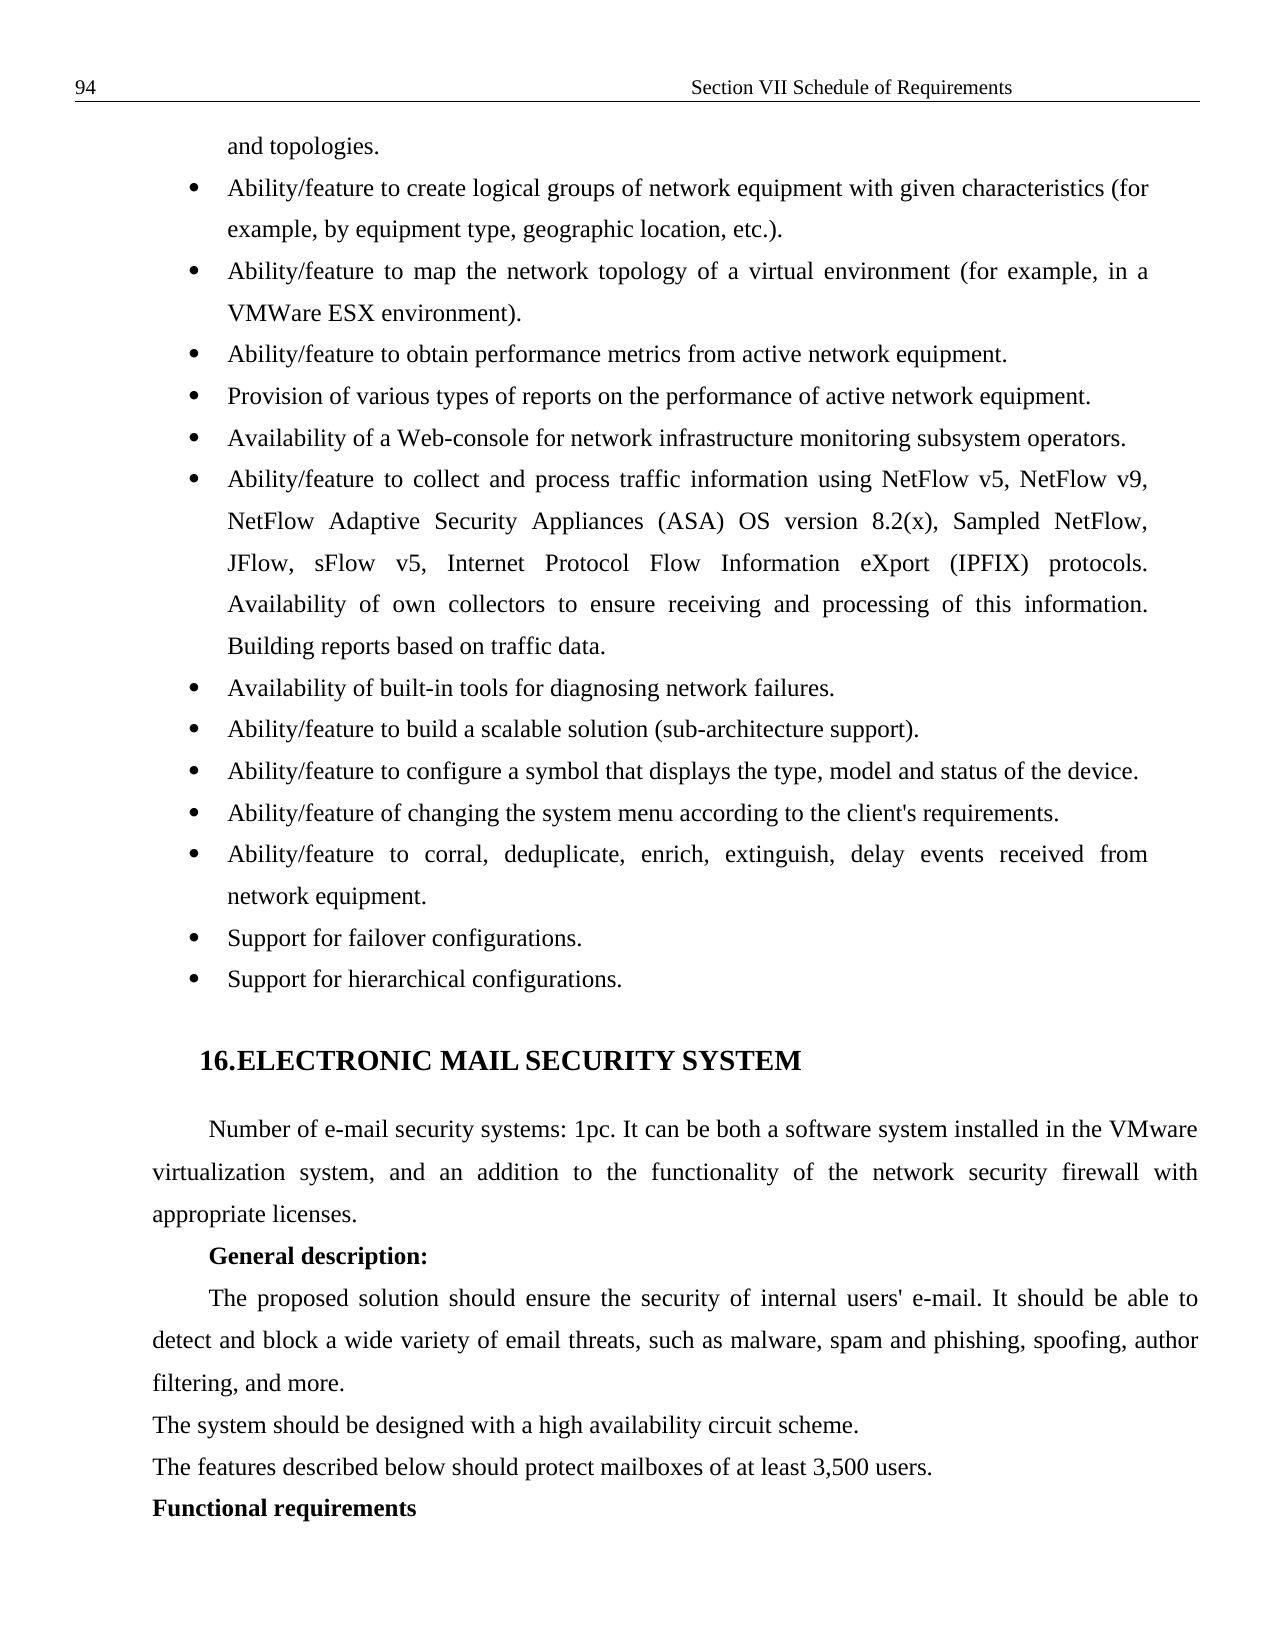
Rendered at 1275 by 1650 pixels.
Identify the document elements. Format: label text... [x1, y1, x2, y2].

list Provision of various types of reports on the performance of active network equipment. [189, 381, 1149, 410]
text Functional requirements [152, 1493, 1149, 1522]
list Ability/feature to configure a symbol that displays the type, model and status of the device. [189, 756, 1149, 785]
text General description: [152, 1241, 1200, 1270]
subtitle ELECTRONIC MAIL SECURITY SYSTEM [199, 1043, 1200, 1077]
list Support for hierarchical configurations. [189, 964, 1149, 993]
list Ability/feature to build a scalable solution (sub-architecture support). [189, 714, 1149, 743]
list Availability of built-in tools for diagnosing network failures. [189, 673, 1149, 701]
list Availability of a Web-console for network infrastructure monitoring subsystem operators. [189, 423, 1149, 451]
list Ability/feature to collect and process traffic information using NetFlow v5, NetFlow v9, NetFlow Adaptive Security Appliances (ASA) OS version 8.2(x), Sampled NetFlow, JFlow, sFlow v5, Internet Protocol Flow Information eXport (IPFIX) protocols. Availability of own collectors to ensure receiving and processing of this information. Building reports based on traffic data. [189, 464, 1149, 660]
list Support for failover configurations. [189, 923, 1149, 951]
text The system should be designed with a high availability circuit scheme. [152, 1411, 1149, 1439]
list Ability/feature to obtain performance metrics from active network equipment. [189, 339, 1149, 368]
list Ability/feature to map the network topology of a virtual environment (for example, in a VMWare ESX environment). [189, 256, 1149, 326]
text The proposed solution should ensure the security of internal users' e-mail. It should be able to detect and block a wide variety of email threats, such as malware, spam and phishing, spoofing, author filtering, and more. [152, 1283, 1200, 1397]
list Ability/feature to create logical groups of network equipment with given characteristics (for example, by equipment type, geographic location, etc.). [189, 173, 1149, 243]
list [189, 131, 1149, 160]
text The features described below should protect mailboxes of at least 3,500 users. [152, 1452, 1149, 1481]
list Ability/feature to corral, deduplicate, enrich, extinguish, delay events received from network equipment. [189, 839, 1149, 910]
text Number of e-mail security systems: 1pc. It can be both a software system installed in the VMware virtualization system, and an addition to the functionality of the network security firewall with appropriate licenses. [152, 1114, 1200, 1228]
list Ability/feature of changing the system menu according to the client's requirements. [189, 798, 1149, 826]
